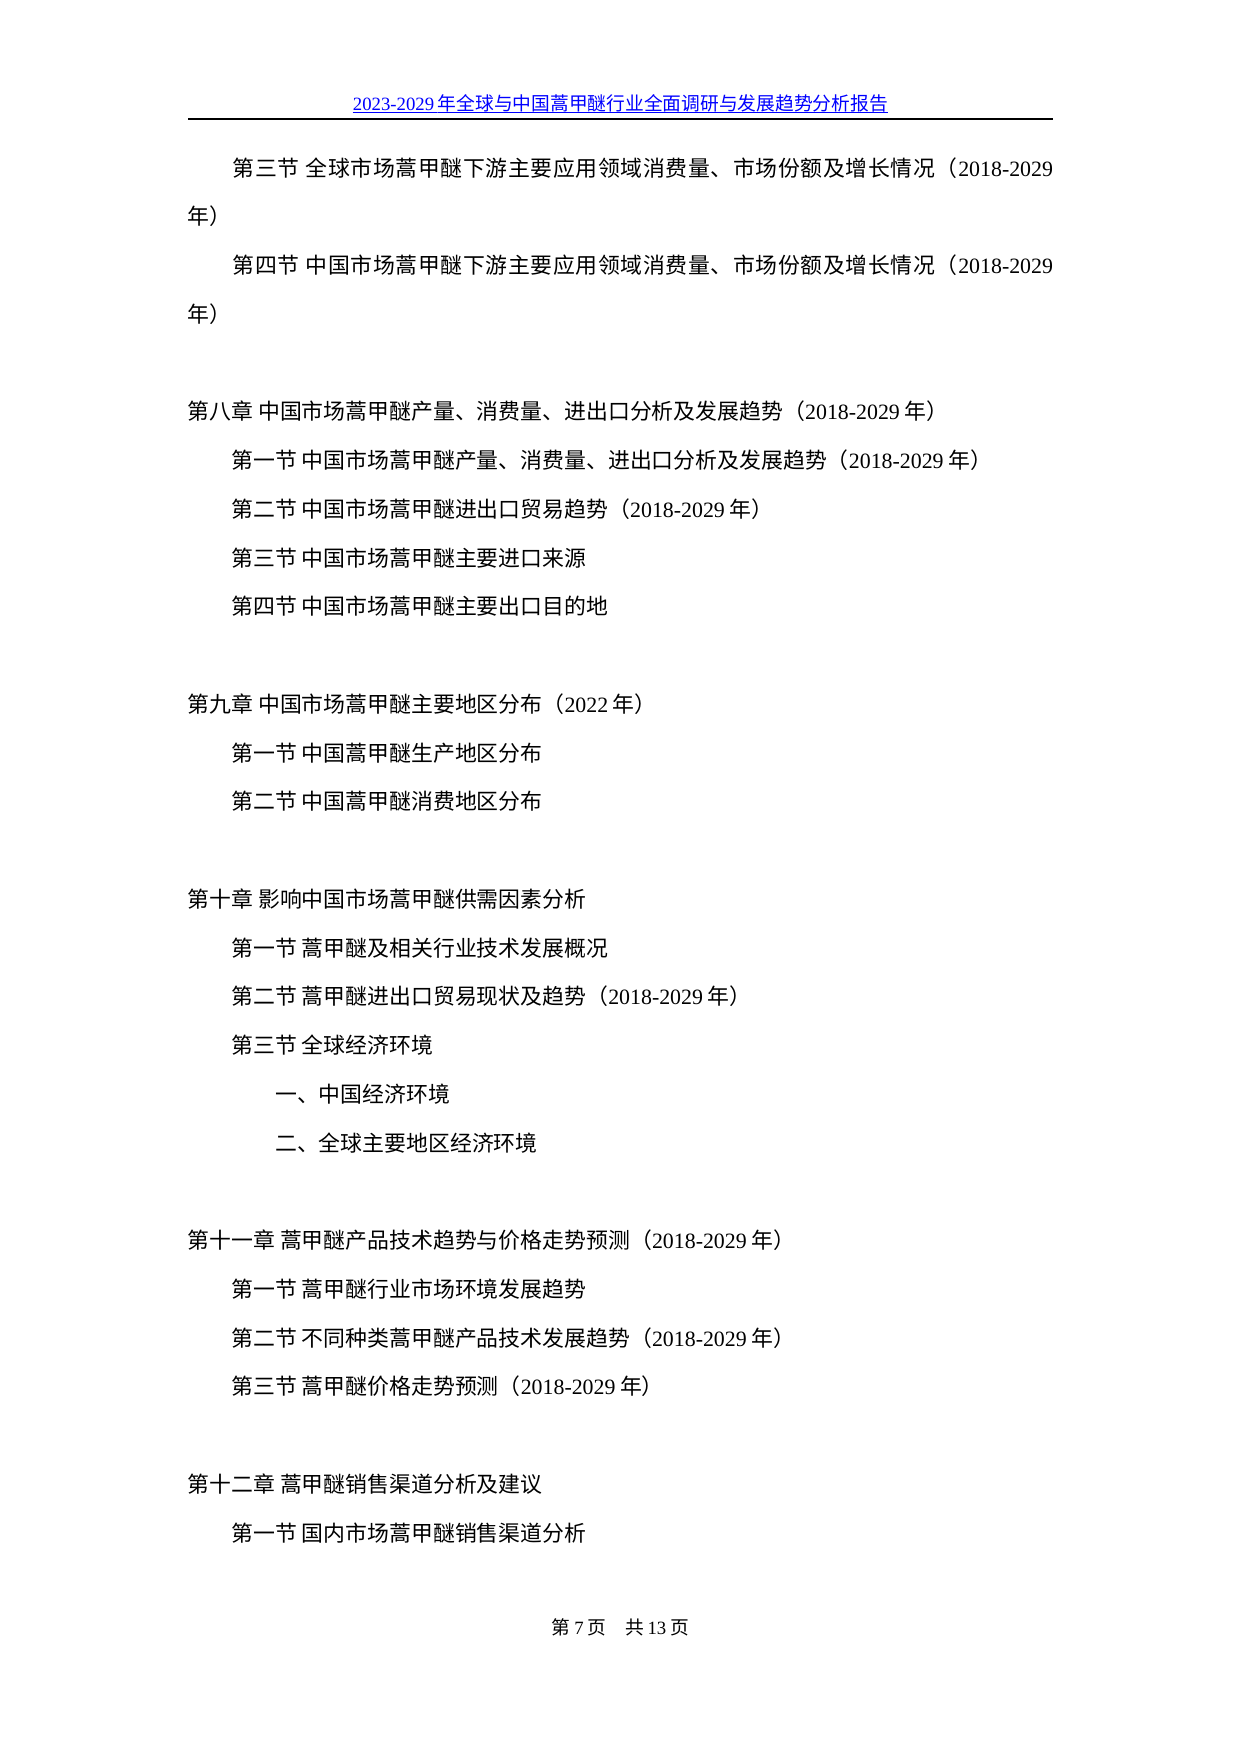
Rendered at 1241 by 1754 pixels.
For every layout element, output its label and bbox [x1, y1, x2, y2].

text [187, 150, 1053, 1548]
